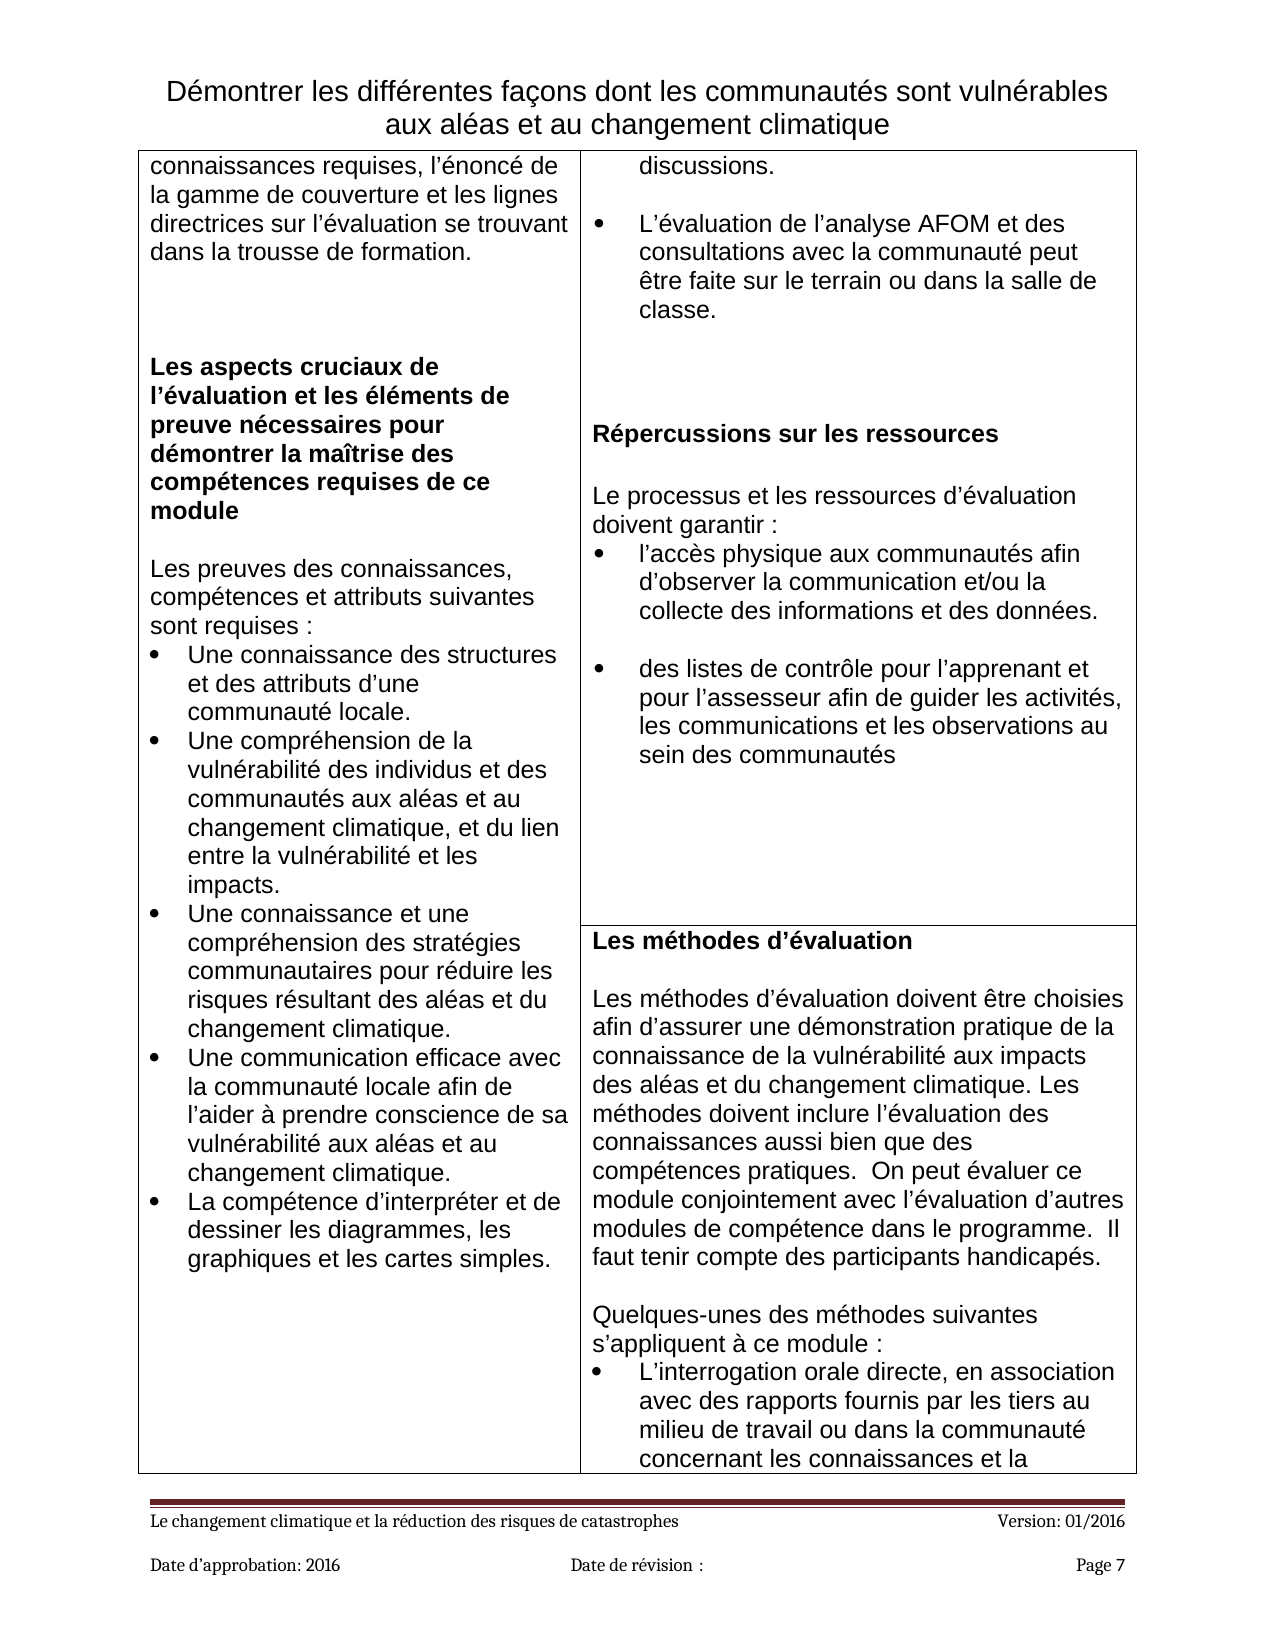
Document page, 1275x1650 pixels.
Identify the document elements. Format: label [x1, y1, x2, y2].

table_cell [581, 151, 1136, 925]
table_cell [581, 926, 1136, 1472]
table_cell [139, 151, 580, 1472]
